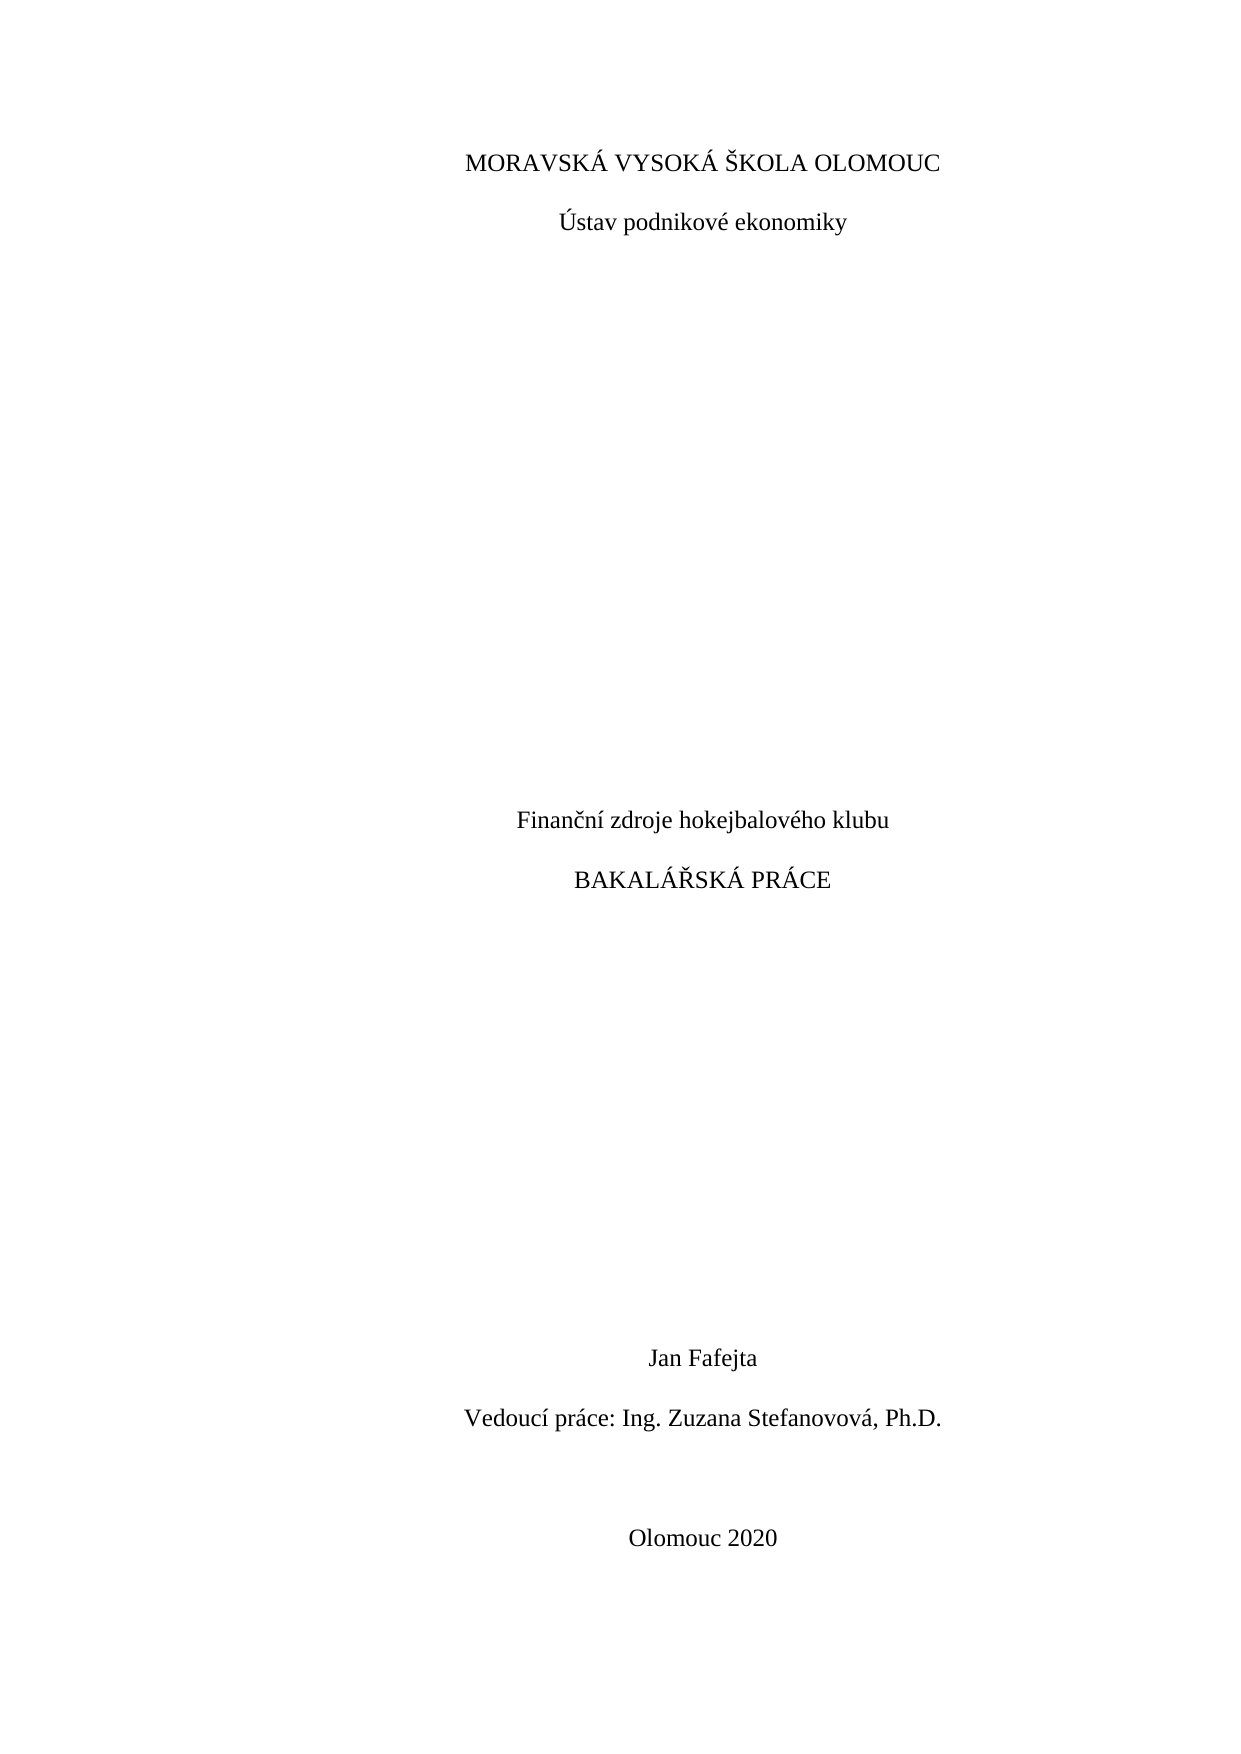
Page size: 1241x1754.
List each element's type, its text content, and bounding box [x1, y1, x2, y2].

text MORAVSKÁ VYSOKÁ ŠKOLA OLOMOUC [254, 148, 1152, 176]
text Finanční zdroje hokejbalového klubu [254, 805, 1152, 834]
text BAKALÁŘSKÁ PRÁCE [254, 865, 1152, 894]
text Ústav podnikové ekonomiky [254, 207, 1152, 236]
text Vedoucí práce: Ing. Zuzana Stefanovová, Ph.D. [254, 1403, 1152, 1432]
text Olomouc 2020 [254, 1523, 1152, 1552]
text Jan Fafejta [254, 1343, 1152, 1372]
